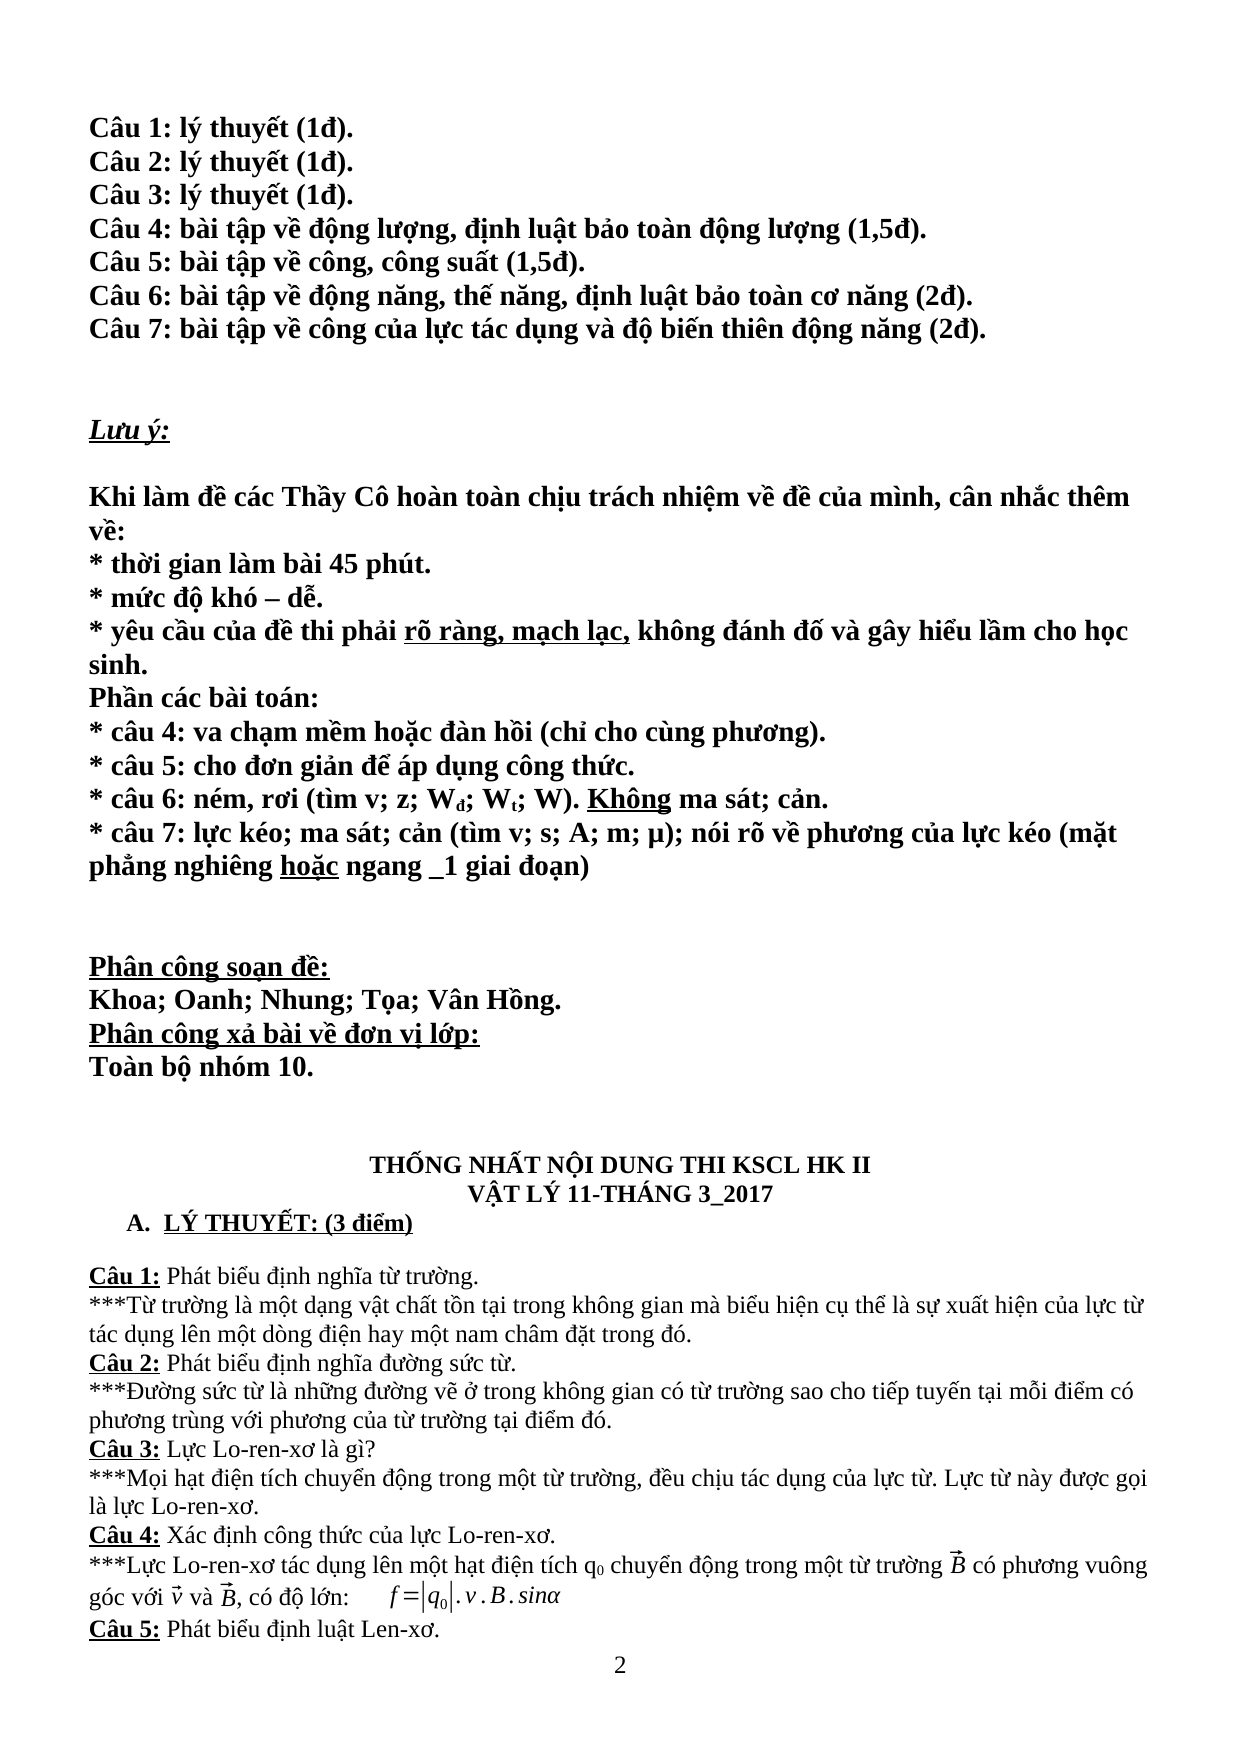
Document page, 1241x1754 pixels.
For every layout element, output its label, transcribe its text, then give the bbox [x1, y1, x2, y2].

text Câu 5: Phát biểu định luật Len-xơ. [89, 1614, 1152, 1643]
text Câu 3: lý thuyết (1đ). [89, 177, 1152, 211]
text Câu 6: bài tập về động năng, thế năng, định luật bảo toàn cơ năng (2đ). [89, 278, 1152, 312]
text * thời gian làm bài 45 phút. [89, 546, 1152, 580]
text Câu 1: lý thuyết (1đ). [89, 110, 1152, 144]
text ***Lực Lo-ren-xơ tác dụng lên một hạt điện tích q0 chuyển động trong một từ trường có phương vuông góc với và , có độ lớn: [89, 1549, 1152, 1614]
text Câu 1: Phát biểu định nghĩa từ trường. [89, 1261, 1152, 1290]
text Câu 2: Phát biểu định nghĩa đường sức từ. [89, 1348, 1152, 1376]
list LÝ THUYẾT: (3 điểm) [126, 1208, 1152, 1236]
text ***Từ trường là một dạng vật chất tồn tại trong không gian mà biểu hiện cụ thể là sự xuất hiện của lực từ tác dụng lên một dòng điện hay một nam châm đặt trong đó. [89, 1290, 1152, 1348]
text Toàn bộ nhóm 10. [89, 1049, 1152, 1083]
text * câu 4: va chạm mềm hoặc đàn hồi (chỉ cho cùng phương). [89, 714, 1152, 748]
text * câu 7: lực kéo; ma sát; cản (tìm v; s; A; m; μ); nói rõ về phương của lực kéo (mặt phẳng nghiêng hoặc ngang _1 giai đoạn) [89, 815, 1152, 882]
text Lưu ý: [89, 412, 1152, 446]
text ***Mọi hạt điện tích chuyển động trong một từ trường, đều chịu tác dụng của lực từ. Lực từ này được gọi là lực Lo-ren-xơ. [89, 1463, 1152, 1520]
text Phần các bài toán: [89, 681, 1152, 714]
text * mức độ khó – dễ. [89, 580, 1152, 613]
text * yêu cầu của đề thi phải rõ ràng, mạch lạc, không đánh đố và gây hiểu lầm cho học sinh. [89, 613, 1152, 681]
text Khoa; Oanh; Nhung; Tọa; Vân Hồng. [89, 982, 1152, 1016]
text VẬT LÝ 11-THÁNG 3_2017 [89, 1179, 1152, 1208]
text Câu 4: bài tập về động lượng, định luật bảo toàn động lượng (1,5đ). [89, 211, 1152, 244]
text Câu 3: Lực Lo-ren-xơ là gì? [89, 1434, 1152, 1463]
text Phân công soạn đề: [89, 949, 1152, 982]
text * câu 5: cho đơn giản để áp dụng công thức. [89, 748, 1152, 781]
text Câu 5: bài tập về công, công suất (1,5đ). [89, 244, 1152, 278]
text Phân công xả bài về đơn vị lớp: [89, 1016, 1152, 1049]
text THỐNG NHẤT NỘI DUNG THI KSCL HK II [89, 1150, 1152, 1179]
text ***Đường sức từ là những đường vẽ ở trong không gian có từ trường sao cho tiếp tuyến tại mỗi điểm có phương trùng với phương của từ trường tại điểm đó. [89, 1376, 1152, 1434]
text Câu 4: Xác định công thức của lực Lo-ren-xơ. [89, 1520, 1152, 1549]
text Câu 2: lý thuyết (1đ). [89, 144, 1152, 177]
text Khi làm đề các Thầy Cô hoàn toàn chịu trách nhiệm về đề của mình, cân nhắc thêm về: [89, 479, 1152, 546]
text * câu 6: ném, rơi (tìm v; z; Wđ; Wt; W). Không ma sát; cản. [89, 781, 1152, 815]
text Câu 7: bài tập về công của lực tác dụng và độ biến thiên động năng (2đ). [89, 312, 1152, 345]
